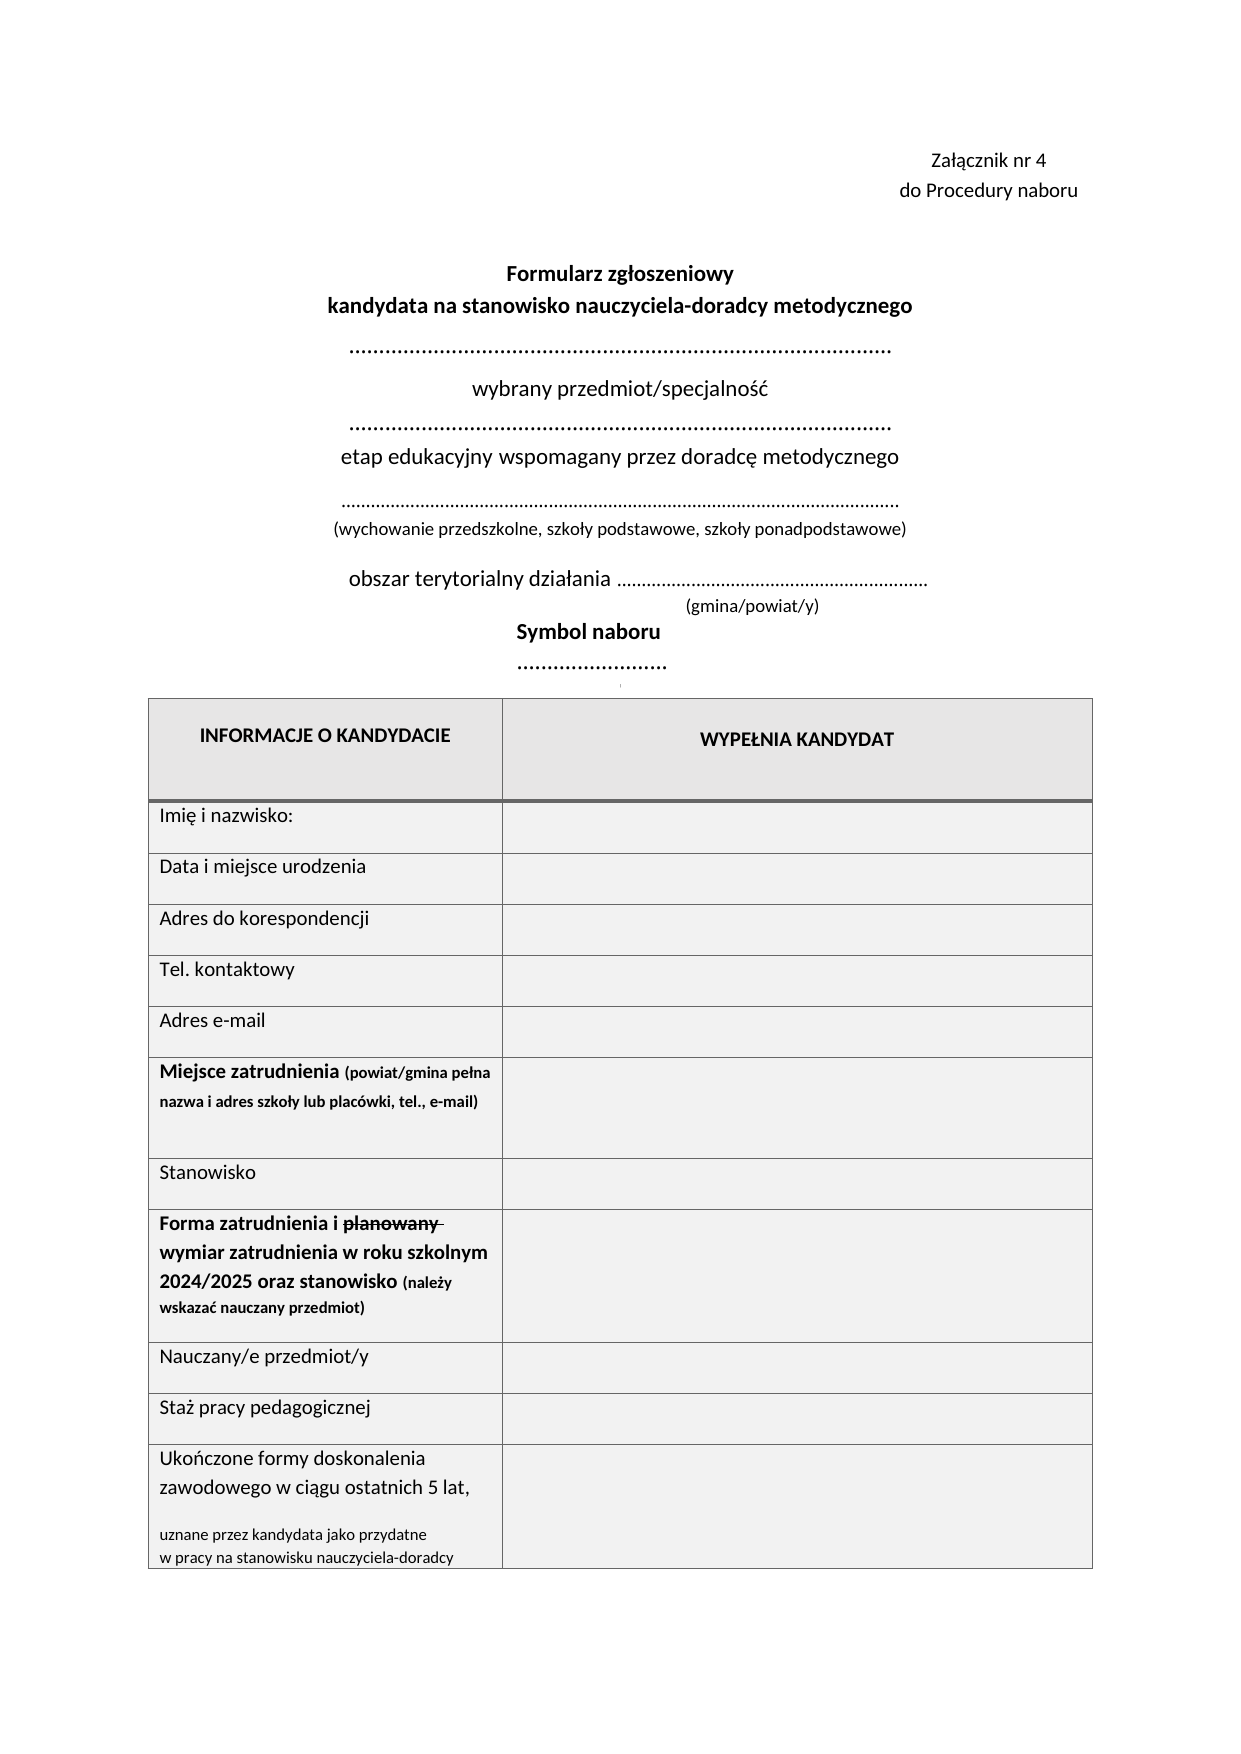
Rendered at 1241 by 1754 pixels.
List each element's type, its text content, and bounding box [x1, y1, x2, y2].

table_cell [503, 1445, 1092, 1568]
table_cell Forma zatrudnienia i planowany wymiar zatrudnienia w roku szkolnym 2024/2025 oraz stanowisko (należy wskazać nauczany przedmiot) [149, 1210, 502, 1342]
table_cell Nauczany/e przedmiot/y [149, 1343, 502, 1393]
table_cell Stanowisko [149, 1159, 502, 1209]
table_cell [503, 905, 1092, 955]
table_cell [503, 854, 1092, 904]
text Symbol naboru [443, 617, 1093, 645]
table_cell Staż pracy pedagogicznej [149, 1394, 502, 1444]
table_cell Data i miejsce urodzenia [149, 854, 502, 904]
text wybrany przedmiot/specjalność [148, 374, 1093, 402]
table_cell [503, 1210, 1092, 1342]
table_header INFORMACJE O KANDYDACIE [149, 699, 502, 799]
text ………………………………………………………………………………………………….. [148, 488, 1093, 513]
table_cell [149, 1445, 502, 1568]
table_cell Imię i nazwisko: [149, 803, 502, 853]
text ……………………………………………………………………………… [148, 406, 1093, 437]
text kandydata na stanowisko nauczyciela-doradcy metodycznego [148, 291, 1093, 319]
table_cell [503, 1058, 1092, 1158]
text (gmina/powiat/y) [443, 594, 1093, 617]
text Formularz zgłoszeniowy [148, 259, 1093, 287]
table_cell Miejsce zatrudnienia (powiat/gmina pełna nazwa i adres szkoły lub placówki, tel., e-mail) [149, 1058, 502, 1158]
text ……………………………………………………………………………… [148, 329, 1093, 360]
table_cell [503, 956, 1092, 1006]
text obszar terytorialny działania ……………………………………………………… [148, 564, 1093, 592]
table_cell [503, 1007, 1092, 1057]
text (wychowanie przedszkolne, szkoły podstawowe, szkoły ponadpodstawowe) [148, 517, 1093, 540]
table_cell [503, 1343, 1092, 1393]
text Załącznik nr 4 do Procedury naboru [885, 148, 1093, 202]
table_header WYPEŁNIA KANDYDAT [503, 699, 1092, 799]
table_cell Tel. kontaktowy [149, 956, 502, 1006]
table_cell [503, 803, 1092, 853]
table_cell [503, 1159, 1092, 1209]
text .…………………… [443, 645, 1093, 676]
table_cell Adres do korespondencji [149, 905, 502, 955]
table_cell [503, 1394, 1092, 1444]
table_cell Adres e-mail [149, 1007, 502, 1057]
text etap edukacyjny wspomagany przez doradcę metodycznego [148, 442, 1093, 470]
